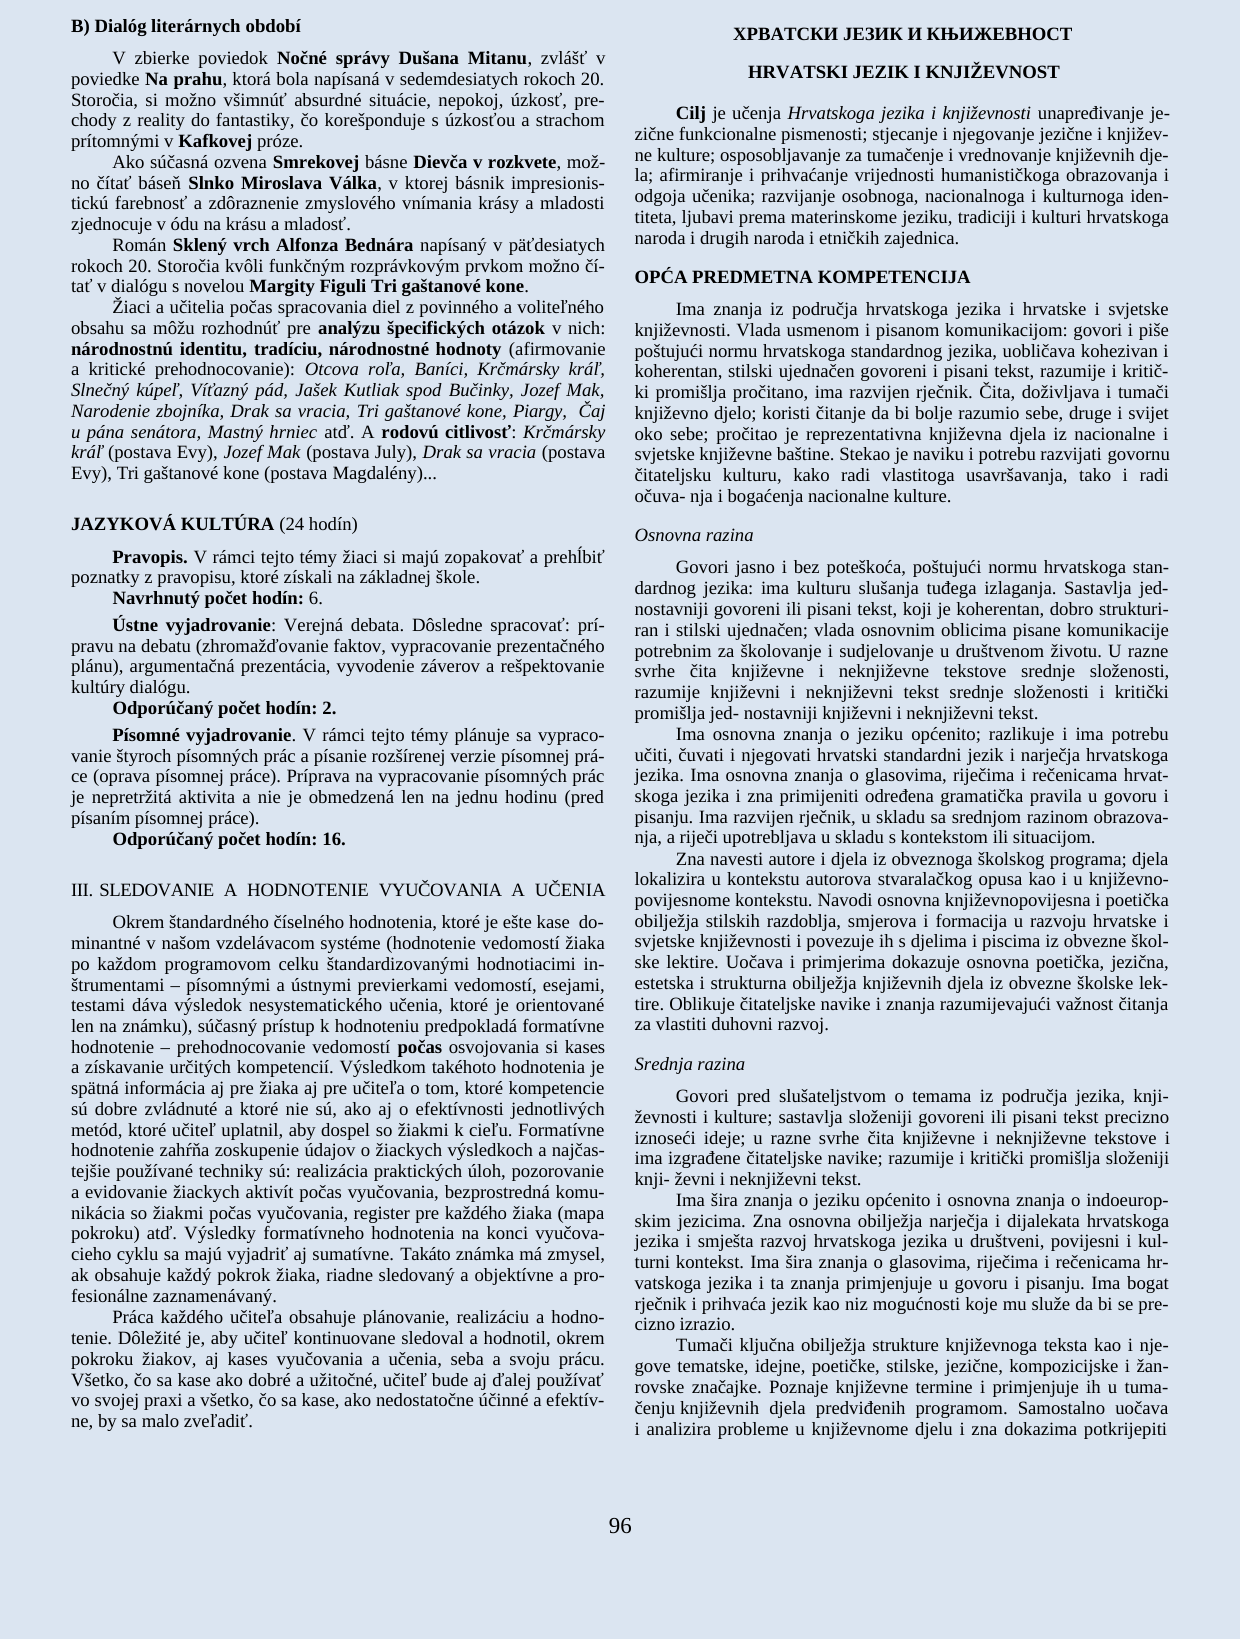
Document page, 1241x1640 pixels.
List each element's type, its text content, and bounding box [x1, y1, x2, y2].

text Zna navesti autore i djela iz obveznoga školskog programa; djela lokalizira u kontekstu autorova stvaralačkog opusa kao i u književno- povijesnome kontekstu. Navodi osnovna književnopovijesna i poetička obilježja stilskih razdoblja, smjerova i formacija u razvoju hrvatske i svjetske književnosti i povezuje ih s djelima i piscima iz obvezne škol- ske lektire. Uočava i primjerima dokazuje osnovna poetička, jezična, estetska i strukturna obilježja književnih djela iz obvezne školske lek- tire. Oblikuje čitateljske navike i znanja razumijevajući važnost čitanja za vlastiti duhovni razvoj. [634, 848, 1169, 1035]
subtitle OPĆA PREDMETNA KOMPETENCIJA [634, 266, 1182, 287]
text Práca každého učiteľa obsahuje plánovanie, realizáciu a hodno- tenie. Dôležité je, aby učiteľ kontinuovane sledoval a hodnotil, okrem pokroku žiakov, aj kases vyučovania a učenia, seba a svoju prácu. Všetko, čo sa kase ako dobré a užitočné, učiteľ bude aj ďalej používať vo svojej praxi a všetko, čo sa kase, ako nedostatočne účinné a efektív- ne, by sa malo zveľadiť. [71, 1307, 605, 1432]
subtitle Odporúčaný počet hodín: 2. [112, 698, 609, 719]
text Govori jasno i bez poteškoća, poštujući normu hrvatskoga stan- dardnog jezika: ima kulturu slušanja tuđega izlaganja. Sastavlja jed- nostavniji govoreni ili pisani tekst, koji je koherentan, dobro strukturi- ran i stilski ujednačen; vlada osnovnim oblicima pisane komunikacije potrebnim za školovanje i sudjelovanje u društvenom životu. U razne svrhe čita književne i neknjiževne tekstove srednje složenosti, razumije književni i neknjiževni tekst srednje složenosti i kritički promišlja jed- nostavniji književni i neknjiževni tekst. [634, 557, 1169, 723]
text Govori pred slušateljstvom o temama iz područja jezika, knji- ževnosti i kulture; sastavlja složeniji govoreni ili pisani tekst precizno iznoseći ideje; u razne svrhe čita književne i neknjiževne tekstove i ima izgrađene čitateljske navike; razumije i kritički promišlja složeniji knji- ževni i neknjiževni tekst. [634, 1086, 1170, 1189]
text Žiaci a učitelia počas spracovania diel z povinného a voliteľného obsahu sa môžu rozhodnúť pre analýzu špecifických otázok v nich: národnostnú identitu, tradíciu, národnostné hodnoty (afirmovanie a kritické prehodnocovanie): Otcova roľa, Baníci, Krčmársky kráľ, Slnečný kúpeľ, Víťazný pád, Jašek Kutliak spod Bučinky, Jozef Mak, Narodenie zbojníka, Drak sa vracia, Tri gaštanové kone, Piargy, Čaj u pána senátora, Mastný hrniec atď. A rodovú citlivosť: Krčmársky kráľ (postava Evy), Jozef Mak (postava July), Drak sa vracia (postava Evy), Tri gaštanové kone (postava Magdalény)... [71, 297, 605, 483]
text V zbierke poviedok Nočné správy Dušana Mitanu, zvlášť v poviedke Na prahu, ktorá bola napísaná v sedemdesiatych rokoch 20. Storočia, si možno všimnúť absurdné situácie, nepokoj, úzkosť, pre- chody z reality do fantastiky, čo korešponduje s úzkosťou a strachom prítomnými v Kafkovej próze. [71, 48, 605, 151]
text Román Sklený vrch Alfonza Bednára napísaný v päťdesiatych rokoch 20. Storočia kvôli funkčným rozprávkovým prvkom možno čí- tať v dialógu s novelou Margity Figuli Tri gaštanové kone. [71, 235, 605, 297]
text Ústne vyjadrovanie: Verejná debata. Dôsledne spracovať: prí- pravu na debatu (zhromažďovanie faktov, vypracovanie prezentačného plánu), argumentačná prezentácia, vyvodenie záverov a rešpektovanie kultúry dialógu. [71, 615, 605, 698]
text Pravopis. V rámci tejto témy žiaci si majú zopakovať a prehĺbiť poznatky z pravopisu, ktoré získali na základnej škole. [71, 547, 605, 588]
text Ima znanja iz područja hrvatskoga jezika i hrvatske i svjetske književnosti. Vlada usmenom i pisanom komunikacijom: govori i piše poštujući normu hrvatskoga standardnog jezika, uobličava kohezivan i koherentan, stilski ujednačen govoreni i pisani tekst, razumije i kritič- ki promišlja pročitano, ima razvijen rječnik. Čita, doživljava i tumači književno djelo; koristi čitanje da bi bolje razumio sebe, druge i svijet oko sebe; pročitao je reprezentativna književna djela iz nacionalne i svjetske književne baštine. Stekao je naviku i potrebu razvijati govornu čitateljsku kulturu, kako radi vlastitoga usavršavanja, tako i radi očuva- nja i bogaćenja nacionalne kulture. [634, 299, 1170, 506]
text JAZYKOVÁ KULTÚRA (24 hodín) [71, 513, 609, 535]
text Písomné vyjadrovanie. V rámci tejto témy plánuje sa vypraco- vanie štyroch písomných prác a písanie rozšírenej verzie písomnej prá- ce (oprava písomnej práce). Príprava na vypracovanie písomných prác je nepretržitá aktivita a nie je obmedzená len na jednu hodinu (pred písaním písomnej práce). [71, 725, 605, 828]
subtitle ХРВАТСКИ ЈЕЗИК И КЊИЖЕВНОСТ HRVATSKI JEZIK I KNJIŽEVNOST [733, 22, 1098, 82]
text Ima šira znanja o jeziku općenito i osnovna znanja o indoeurop- skim jezicima. Zna osnovna obilježja narječja i dijalekata hrvatskoga jezika i smješta razvoj hrvatskoga jezika u društveni, povijesni i kul- turni kontekst. Ima šira znanja o glasovima, riječima i rečenicama hr- vatskoga jezika i ta znanja primjenjuje u govoru i pisanju. Ima bogat rječnik i prihvaća jezik kao niz mogućnosti koje mu služe da bi se pre- cizno izrazio. [634, 1190, 1170, 1335]
text Srednja razina [634, 1053, 1182, 1074]
text Osnovna razina [634, 524, 1182, 546]
text Tumači ključna obilježja strukture književnoga teksta kao i nje- gove tematske, idejne, poetičke, stilske, jezične, kompozicijske i žan- rovske značajke. Poznaje književne termine i primjenjuje ih u tuma- čenju književnih djela predviđenih programom. Samostalno uočava i analizira probleme u književnome djelu i zna dokazima potkrijepiti [634, 1335, 1170, 1439]
text Ako súčasná ozvena Smrekovej básne Dievča v rozkvete, mož- no čítať báseň Slnko Miroslava Válka, v ktorej básnik impresionis- tickú farebnosť a zdôraznenie zmyslového vnímania krásy a mladosti zjednocuje v ódu na krásu a mladosť. [71, 152, 605, 234]
text Cilj je učenja Hrvatskoga jezika i književnosti unapređivanje je- zične funkcionalne pismenosti; stjecanje i njegovanje jezične i književ- ne kulture; osposobljavanje za tumačenje i vrednovanje književnih dje- la; afirmiranje i prihvaćanje vrijednosti humanističkoga obrazovanja i odgoja učenika; razvijanje osobnoga, nacionalnoga i kulturnoga iden- titeta, ljubavi prema materinskome jeziku, tradiciji i kulturi hrvatskoga naroda i drugih naroda i etničkih zajednica. [634, 103, 1170, 248]
subtitle Navrhnutý počet hodín: 6. [112, 588, 609, 609]
text minantné v našom vzdelávacom systéme (hodnotenie vedomostí žiaka po každom programovom celku štandardizovanými hodnotiacimi in- štrumentami – písomnými a ústnymi previerkami vedomostí, esejami, testami dáva výsledok nesystematického učenia, ktoré je orientované len na známku), súčasný prístup k hodnoteniu predpokladá formatívne hodnotenie – prehodnocovanie vedomostí počas osvojovania si kases a získavanie určitých kompetencií. Výsledkom takéhoto hodnotenia je spätná informácia aj pre žiaka aj pre učiteľa o tom, ktoré kompetencie sú dobre zvládnuté a ktoré nie sú, ako aj o efektívnosti jednotlivých metód, ktoré učiteľ uplatnil, aby dospel so žiakmi k cieľu. Formatívne hodnotenie zahŕňa zoskupenie údajov o žiackych výsledkoch a najčas- tejšie používané techniky sú: realizácia praktických úloh, pozorovanie a evidovanie žiackych aktivít počas vyučovania, bezprostredná komu- nikácia so žiakmi počas vyučovania, register pre každého žiaka (mapa pokroku) atď. Výsledky formatívneho hodnotenia na konci vyučova- cieho cyklu sa majú vyjadriť aj sumatívne. Takáto známka má zmysel, ak obsahuje každý pokrok žiaka, riadne sledovaný a objektívne a pro- fesionálne zaznamenávaný. [71, 933, 605, 1306]
subtitle Dialóg literárnych období [71, 14, 609, 36]
text Ima osnovna znanja o jeziku općenito; razlikuje i ima potrebu učiti, čuvati i njegovati hrvatski standardni jezik i narječja hrvatskoga jezika. Ima osnovna znanja o glasovima, riječima i rečenicama hrvat- skoga jezika i zna primijeniti određena gramatička pravila u govoru i pisanju. Ima razvijen rječnik, u skladu sa srednjom razinom obrazova- nja, a riječi upotrebljava u skladu s kontekstom ili situacijom. [634, 724, 1170, 848]
subtitle Odporúčaný počet hodín: 16. [112, 828, 609, 850]
list SLEDOVANIE A HODNOTENIE VYUČOVANIA A UČENIA Okrem štandardného číselného hodnotenia, ktoré je ešte kase do- [71, 868, 605, 933]
